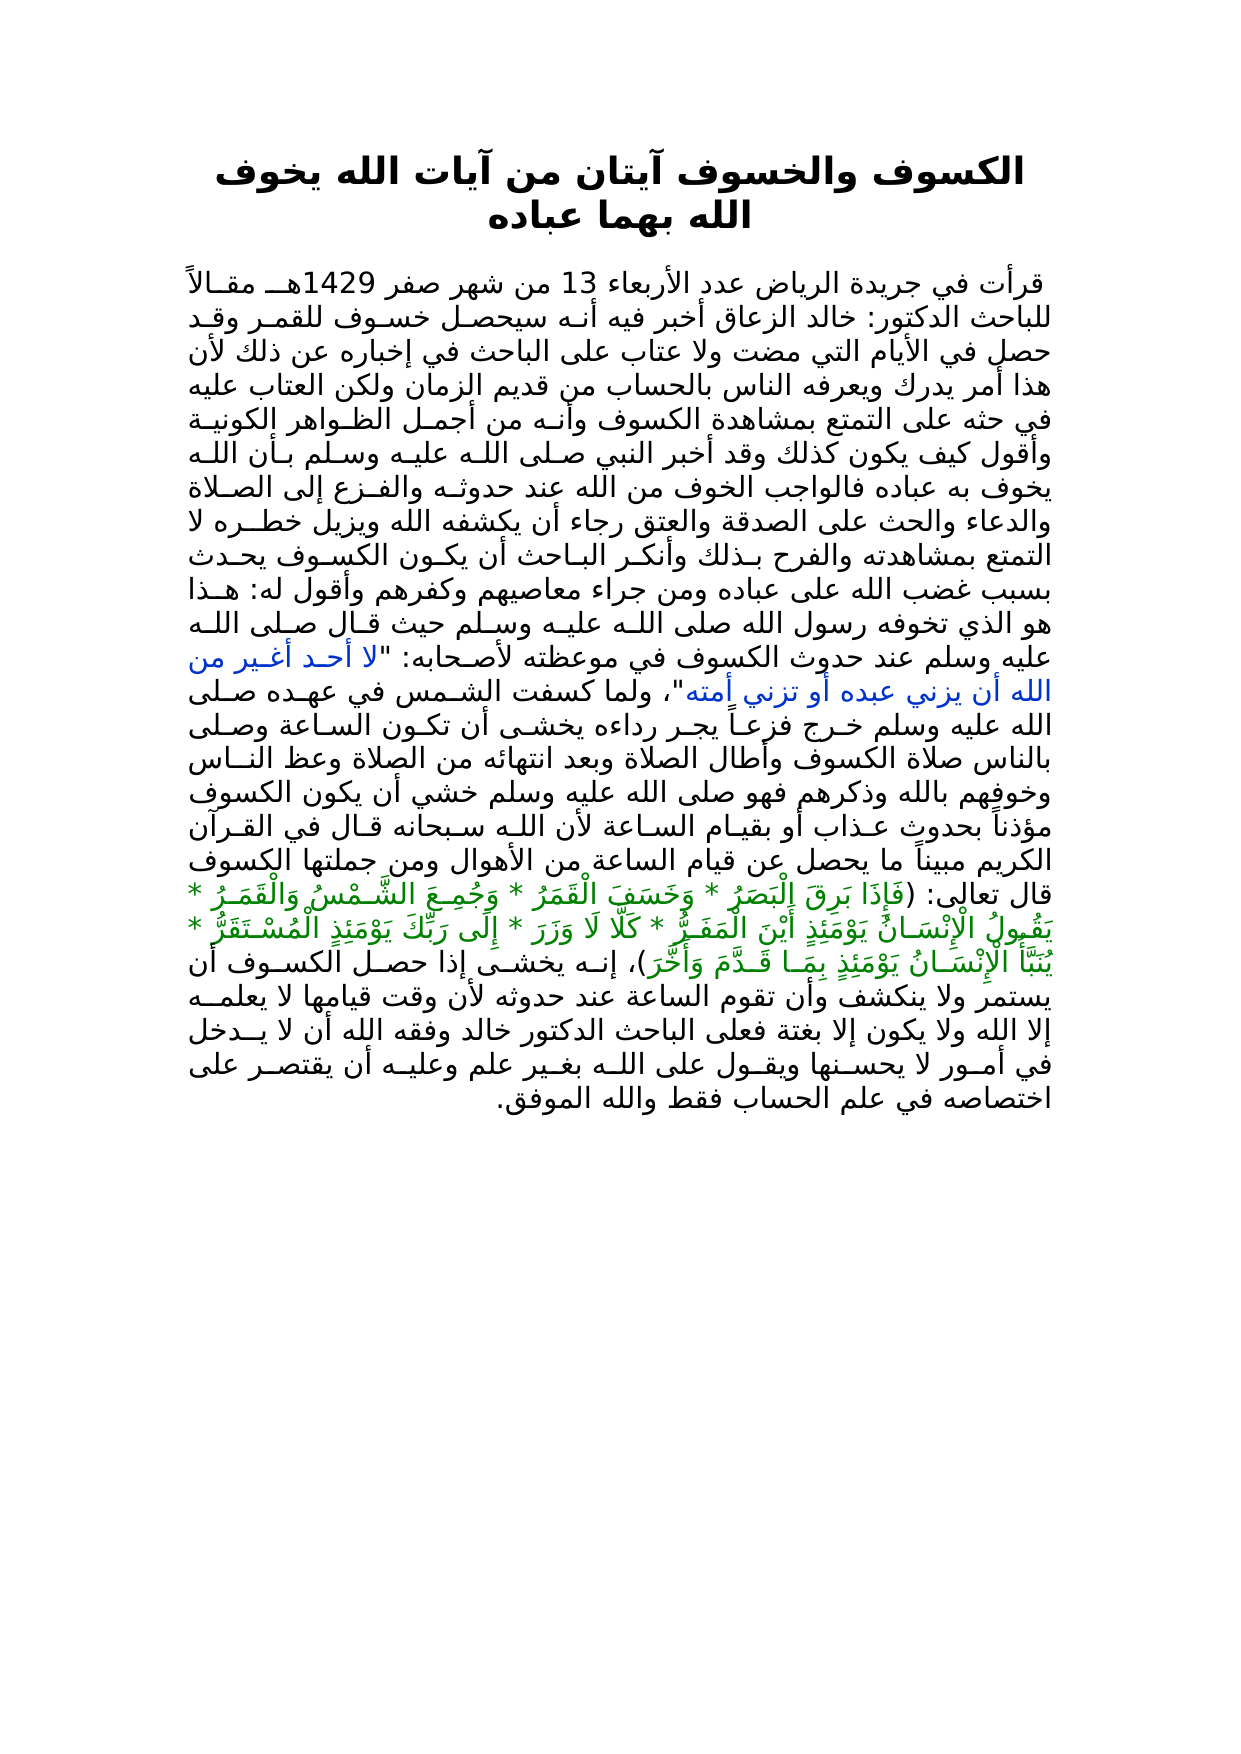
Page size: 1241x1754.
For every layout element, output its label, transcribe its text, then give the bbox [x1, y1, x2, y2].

text قرأت في جريدة الرياض عدد الأربعاء 13 من شهر صفر 1429هـ مقالاً للباحث الدكتور: خالد الزعاق أخبر فيه أنه سيحصل خسوف للقمر وقد حصل في الأيام التي مضت ولا عتاب على الباحث في إخباره عن ذلك لأن هذا أمر يدرك ويعرفه الناس بالحساب من قديم الزمان ولكن العتاب عليه في حثه على التمتع بمشاهدة الكسوف وأنه من أجمل الظواهر الكونية وأقول كيف يكون كذلك وقد أخبر النبي صلى الله عليه وسلم بأن الله يخوف به عباده فالواجب الخوف من الله عند حدوثه والفزع إلى الصلاة والدعاء والحث على الصدقة والعتق رجاء أن يكشفه الله ويزيل خطره لا التمتع بمشاهدته والفرح بذلك وأنكر الباحث أن يكون الكسوف يحدث بسبب غضب الله على عباده ومن جراء معاصيهم وكفرهم وأقول له: هذا هو الذي تخوفه رسول الله صلى الله عليه وسلم حيث قال صلى الله عليه وسلم عند حدوث الكسوف في موعظته لأصحابه: "لا أحد أغير من الله أن يزني عبده أو تزني أمته"، ولما كسفت الشمس في عهده صلى الله عليه وسلم خرج فزعاً يجر رداءه يخشى أن تكون الساعة وصلى بالناس صلاة الكسوف وأطال الصلاة وبعد انتهائه من الصلاة وعظ الناس وخوفهم بالله وذكرهم فهو صلى الله عليه وسلم خشي أن يكون الكسوف مؤذناً بحدوث عذاب أو بقيام الساعة لأن الله سبحانه قال في القرآن الكريم مبيناً ما يحصل عن قيام الساعة من الأهوال ومن جملتها الكسوف قال تعالى: (فَإِذَا بَرِقَ الْبَصَرُ * وَخَسَفَ الْقَمَرُ * وَجُمِعَ الشَّمْسُ وَالْقَمَرُ * يَقُولُ الْإِنْسَانُ يَوْمَئِذٍ أَيْنَ الْمَفَرُّ * كَلَّا لَا وَزَرَ * إِلَى رَبِّكَ يَوْمَئِذٍ الْمُسْتَقَرُّ * يُنَبَّأُ الْإِنْسَانُ يَوْمَئِذٍ بِمَا قَدَّمَ وَأَخَّرَ)، إنه يخشى إذا حصل الكسوف أن يستمر ولا ينكشف وأن تقوم الساعة عند حدوثه لأن وقت قيامها لا يعلمه إلا الله ولا يكون إلا بغتة فعلى الباحث الدكتور خالد وفقه الله أن لا يدخل في أمور لا يحسنها ويقول على الله بغير علم وعليه أن يقتصر على اختصاصه في علم الحساب فقط والله الموفق. [187, 266, 1053, 1115]
text الكسوف والخسوف آيتان من آيات الله يخوف الله بهما عباده [187, 150, 1053, 237]
